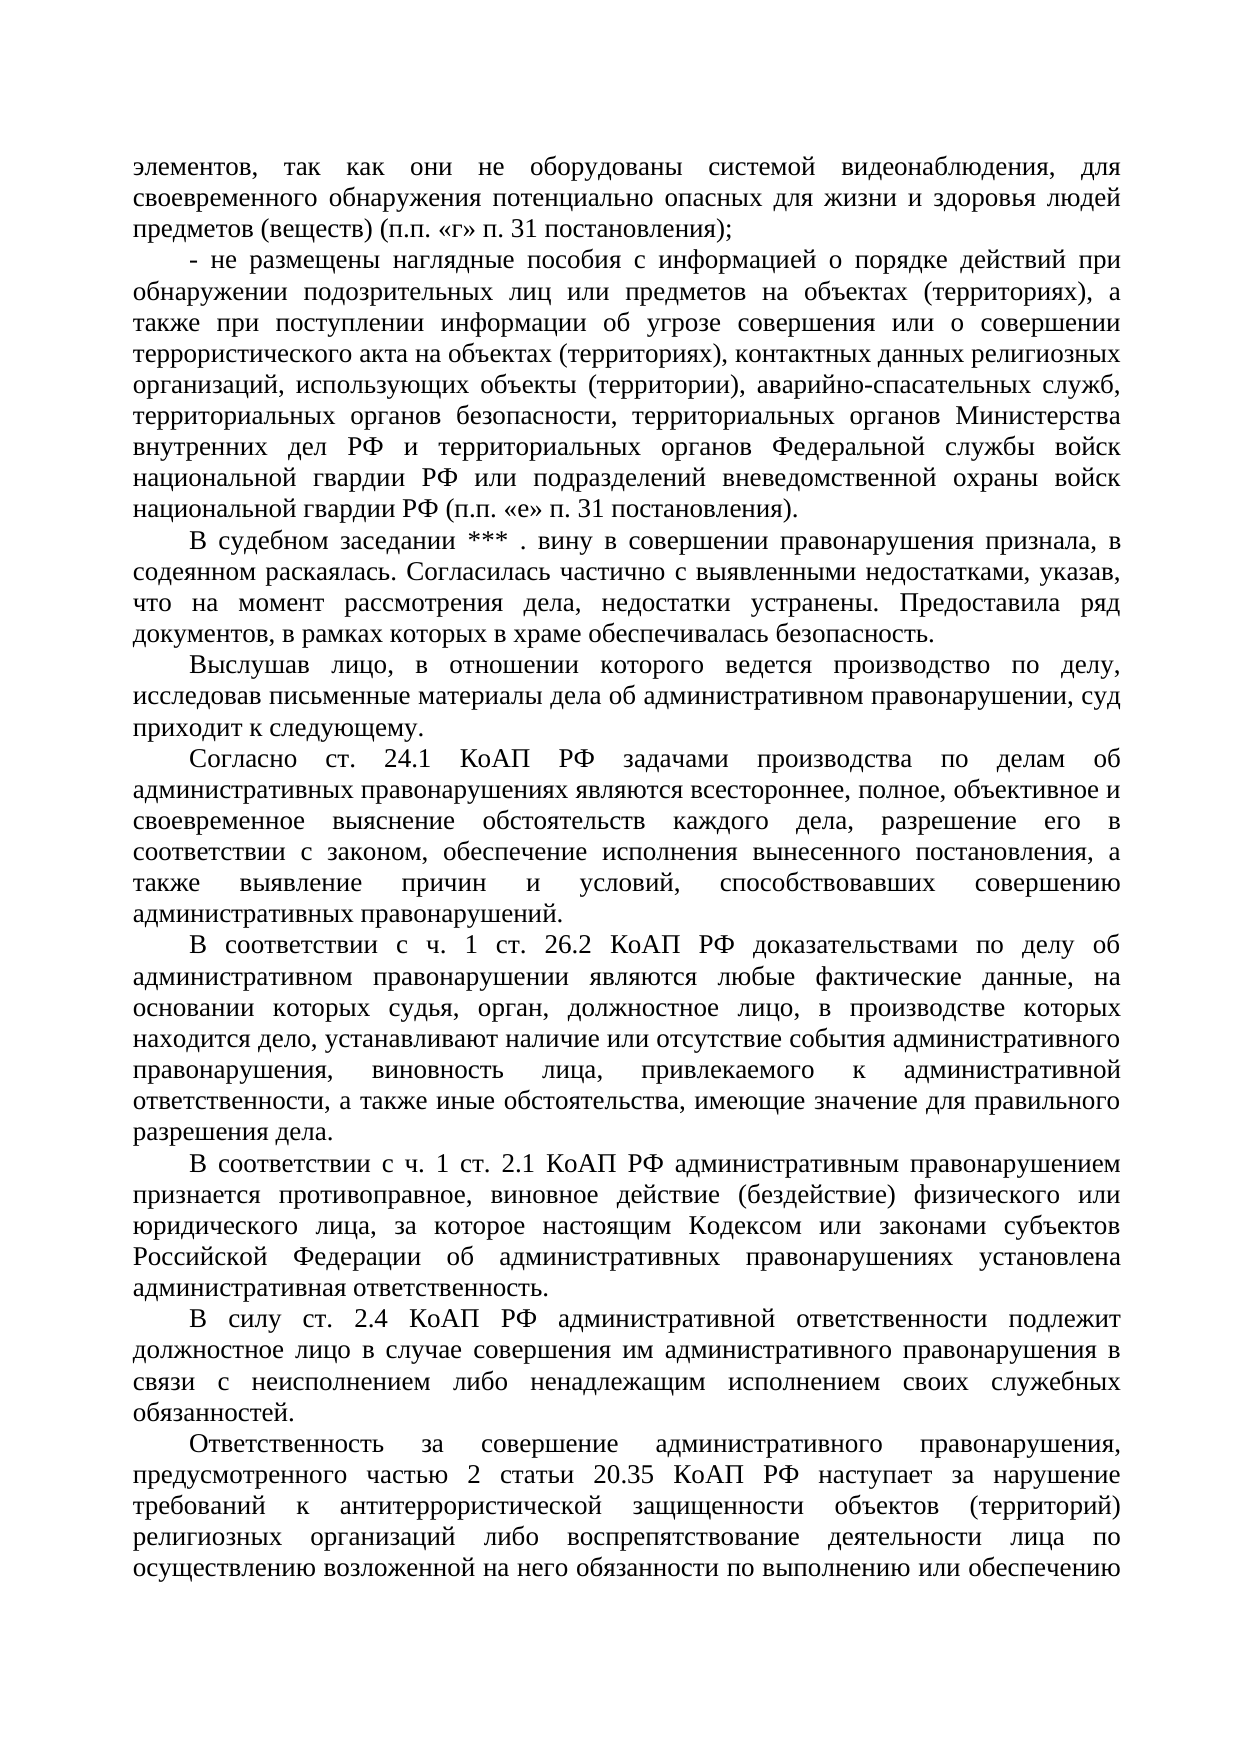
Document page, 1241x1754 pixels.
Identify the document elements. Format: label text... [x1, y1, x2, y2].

text - не размещены наглядные пособия с информацией о порядке действий при обнаружении подозрительных лиц или предметов на объектах (территориях), а также при поступлении информации об угрозе совершения или о совершении террористического акта на объектах (территориях), контактных данных религиозных организаций, использующих объекты (территории), аварийно-спасательных служб, территориальных органов безопасности, территориальных органов Министерства внутренних дел РФ и территориальных органов Федеральной службы войск национальной гвардии РФ или подразделений вневедомственной охраны войск национальной гвардии РФ (п.п. «е» п. 31 постановления). [133, 243, 1122, 524]
text В соответствии с ч. 1 ст. 26.2 КоАП РФ доказательствами по делу об административном правонарушении являются любые фактические данные, на основании которых судья, орган, должностное лицо, в производстве которых находится дело, устанавливают наличие или отсутствие события административного правонарушения, виновность лица, привлекаемого к административной ответственности, а также иные обстоятельства, имеющие значение для правильного разрешения дела. [133, 929, 1122, 1147]
text В соответствии с ч. 1 ст. 2.1 КоАП РФ административным правонарушением признается противоправное, виновное действие (бездействие) физического или юридического лица, за которое настоящим Кодексом или законами субъектов Российской Федерации об административных правонарушениях установлена административная ответственность. [133, 1147, 1122, 1302]
text Согласно ст. 24.1 КоАП РФ задачами производства по делам об административных правонарушениях являются всестороннее, полное, объективное и своевременное выяснение обстоятельств каждого дела, разрешение его в соответствии с законом, обеспечение исполнения вынесенного постановления, а также выявление причин и условий, способствовавших совершению административных правонарушений. [133, 742, 1122, 929]
text В судебном заседании *** . вину в совершении правонарушения признала, в содеянном раскаялась. Согласилась частично с выявленными недостатками, указав, что на момент рассмотрения дела, недостатки устранены. Предоставила ряд документов, в рамках которых в храме обеспечивалась безопасность. [133, 524, 1122, 648]
text В силу ст. 2.4 КоАП РФ административной ответственности подлежит должностное лицо в случае совершения им административного правонарушения в связи с неисполнением либо ненадлежащим исполнением своих служебных обязанностей. [133, 1302, 1122, 1427]
text Выслушав лицо, в отношении которого ведется производство по делу, исследовав письменные материалы дела об административном правонарушении, суд приходит к следующему. [133, 648, 1122, 742]
